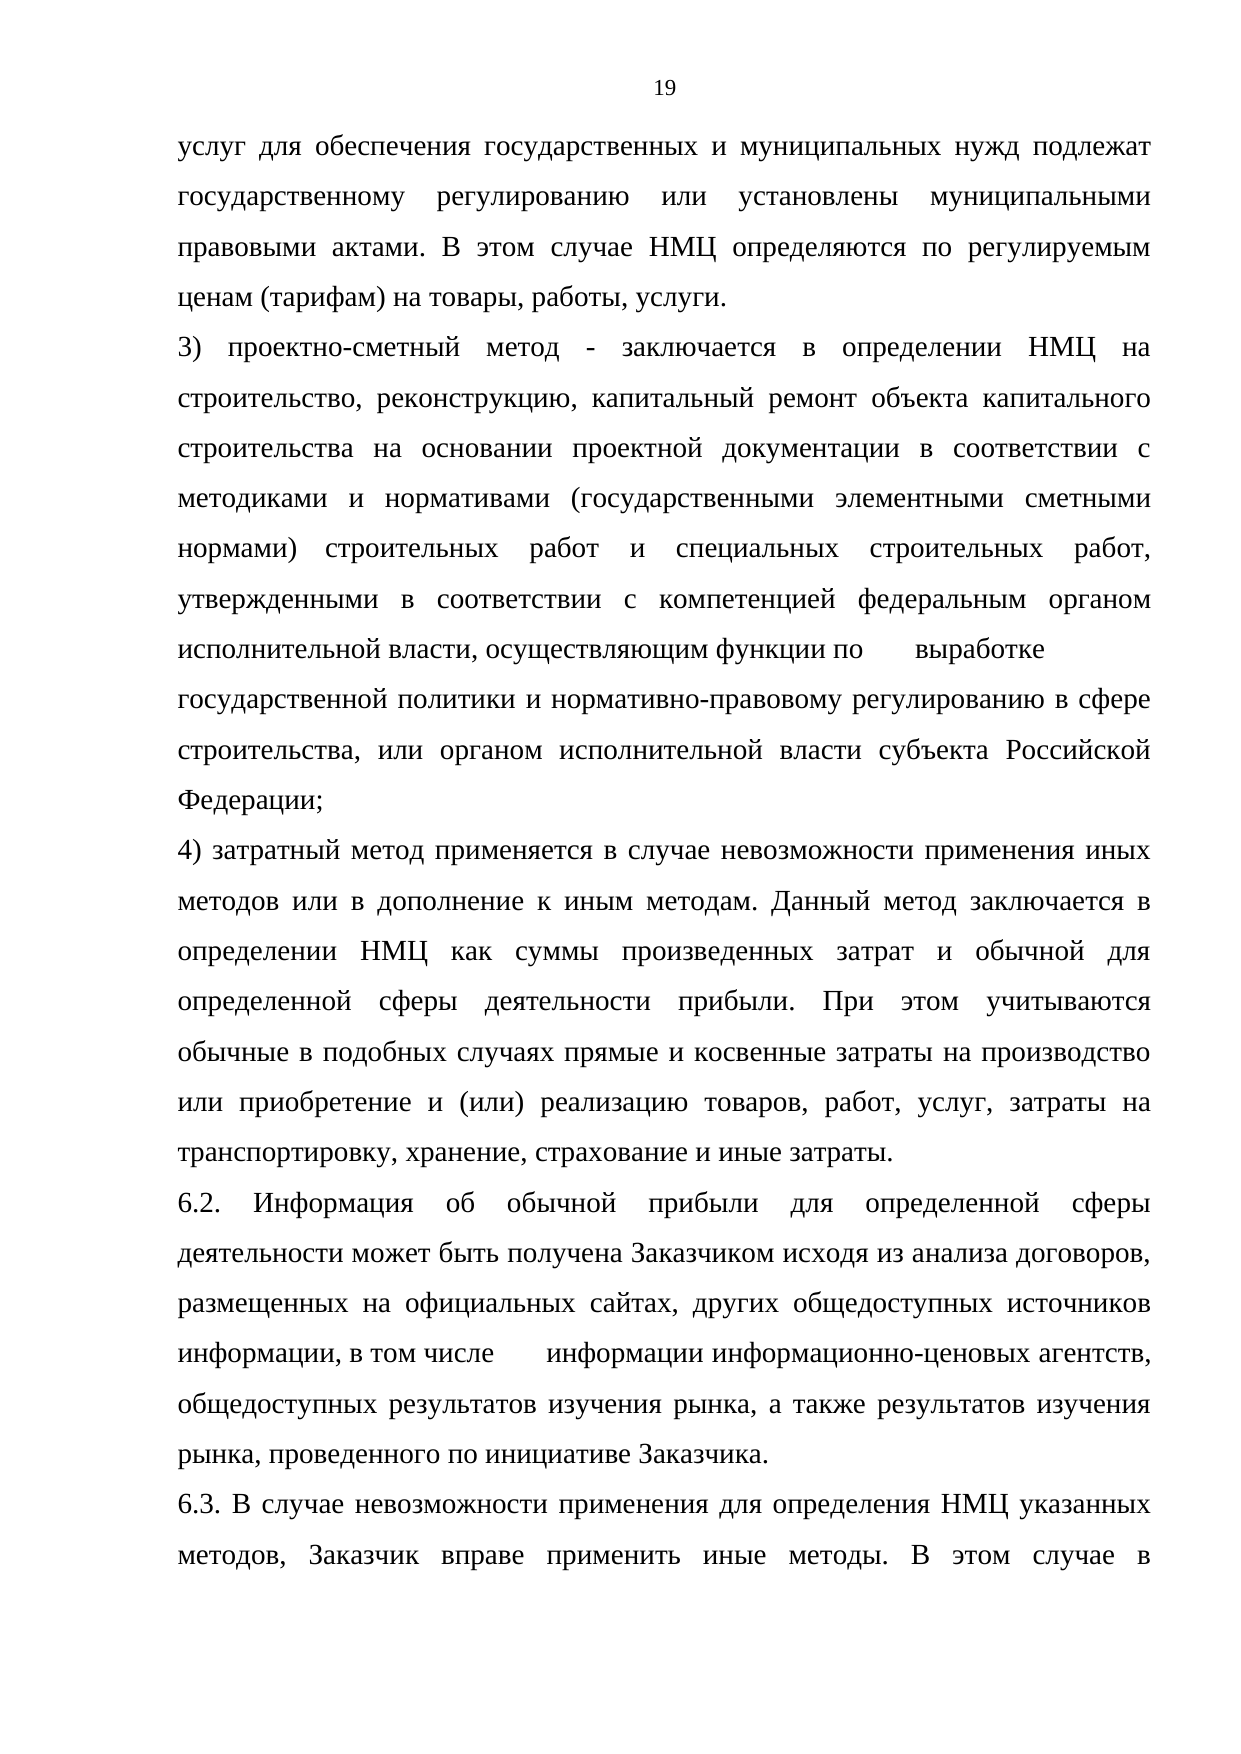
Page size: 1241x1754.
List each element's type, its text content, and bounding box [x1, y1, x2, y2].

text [177, 128, 1152, 313]
text 4) затратный метод применяется в случае невозможности применения иных методов или в дополнение к иным методам. Данный метод заключается в определении НМЦ как суммы произведенных затрат и обычной для определенной сферы деятельности прибыли. При этом учитываются обычные в подобных случаях прямые и косвенные затраты на производство или приобретение и (или) реализацию товаров, работ, услуг, затраты на транспортировку, хранение, страхование и иные затраты. [177, 832, 1152, 1168]
text 6.2. Информация об обычной прибыли для определенной сферы деятельности может быть получена Заказчиком исходя из анализа договоров, размещенных на официальных сайтах, других общедоступных источников информации, в том числе информации информационно-ценовых агентств, общедоступных результатов изучения рынка, а также результатов изучения рынка, проведенного по инициативе Заказчика. [177, 1185, 1152, 1470]
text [177, 1487, 1152, 1570]
text 3) проектно-сметный метод - заключается в определении НМЦ на строительство, реконструкцию, капитальный ремонт объекта капитального строительства на основании проектной документации в соответствии с методиками и нормативами (государственными элементными сметными нормами) строительных работ и специальных строительных работ, утвержденными в соответствии с компетенцией федеральным органом исполнительной власти, осуществляющим функции по выработке государственной политики и нормативно-правовому регулированию в сфере строительства, или органом исполнительной власти субъекта Российской Федерации; [177, 329, 1152, 816]
